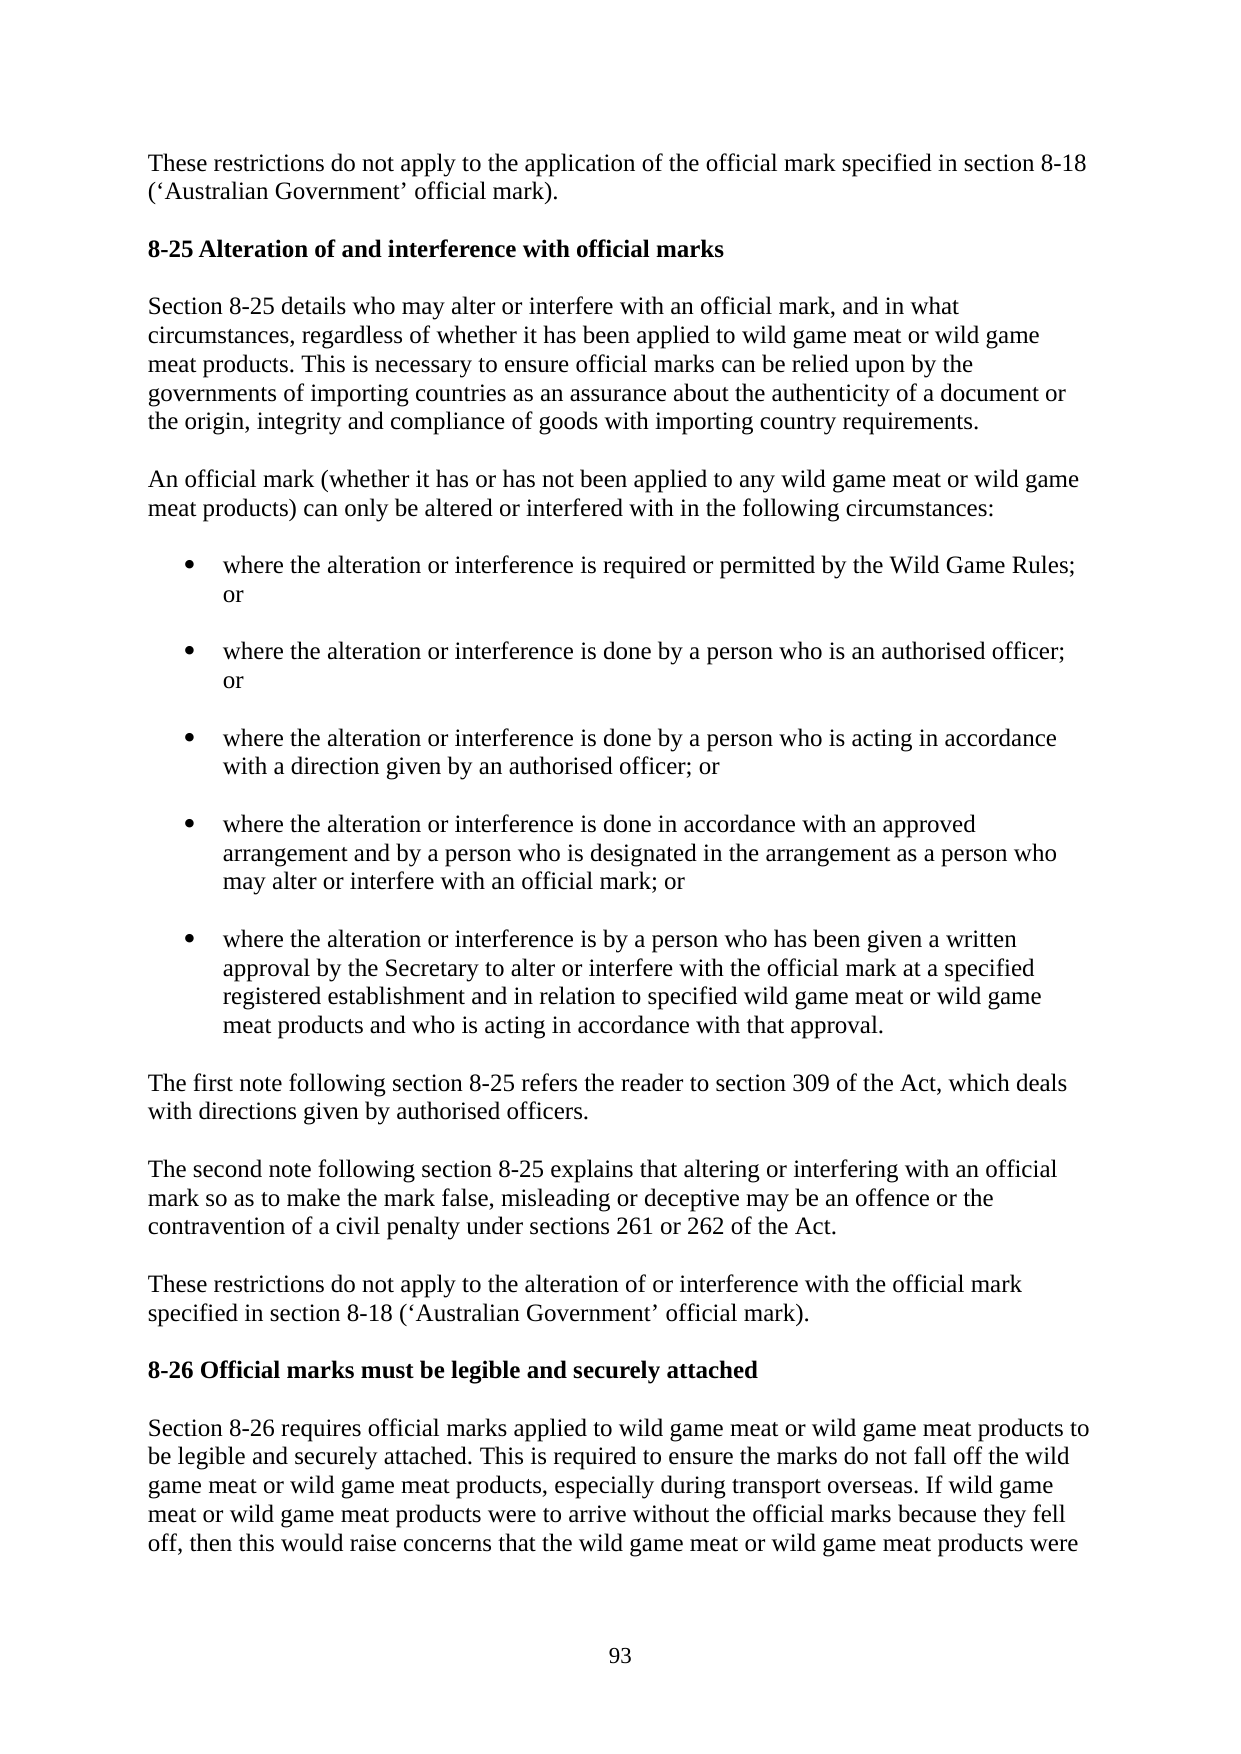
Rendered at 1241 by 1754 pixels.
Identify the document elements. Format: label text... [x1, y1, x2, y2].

list where the alteration or interference is done by a person who is an authorised officer; or [185, 636, 1092, 694]
text An official mark (whether it has or has not been applied to any wild game meat or wild game meat products) can only be altered or interfered with in the following circumstances: [148, 464, 1092, 521]
list where the alteration or interference is required or permitted by the Wild Game Rules; or [185, 550, 1092, 608]
text The second note following section 8-25 explains that altering or interfering with an official mark so as to make the mark false, misleading or deceptive may be an offence or the contravention of a civil penalty under sections 261 or 262 of the Act. [148, 1154, 1092, 1240]
list where the alteration or interference is by a person who has been given a written approval by the Secretary to alter or interfere with the official mark at a specified registered establishment and in relation to specified wild game meat or wild game meat products and who is acting in accordance with that approval. [185, 924, 1092, 1039]
list where the alteration or interference is done in accordance with an approved arrangement and by a person who is designated in the arrangement as a person who may alter or interfere with an official mark; or [185, 809, 1092, 895]
text 8-25 Alteration of and interference with official marks [148, 234, 1092, 263]
text 8-26 Official marks must be legible and securely attached [148, 1355, 1092, 1384]
text Section 8-25 details who may alter or interfere with an official mark, and in what circumstances, regardless of whether it has been applied to wild game meat or wild game meat products. This is necessary to ensure official marks can be relied upon by the governments of importing countries as an assurance about the authenticity of a document or the origin, integrity and compliance of goods with importing country requirements. [148, 291, 1092, 435]
text These restrictions do not apply to the alteration of or interference with the official mark specified in section 8-18 (‘Australian Government’ official mark). [148, 1269, 1092, 1326]
text These restrictions do not apply to the application of the official mark specified in section 8-18 (‘Australian Government’ official mark). [148, 148, 1092, 205]
list where the alteration or interference is done by a person who is acting in accordance with a direction given by an authorised officer; or [185, 723, 1092, 780]
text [148, 1413, 1092, 1556]
text The first note following section 8-25 refers the reader to section 309 of the Act, which deals with directions given by authorised officers. [148, 1068, 1092, 1125]
